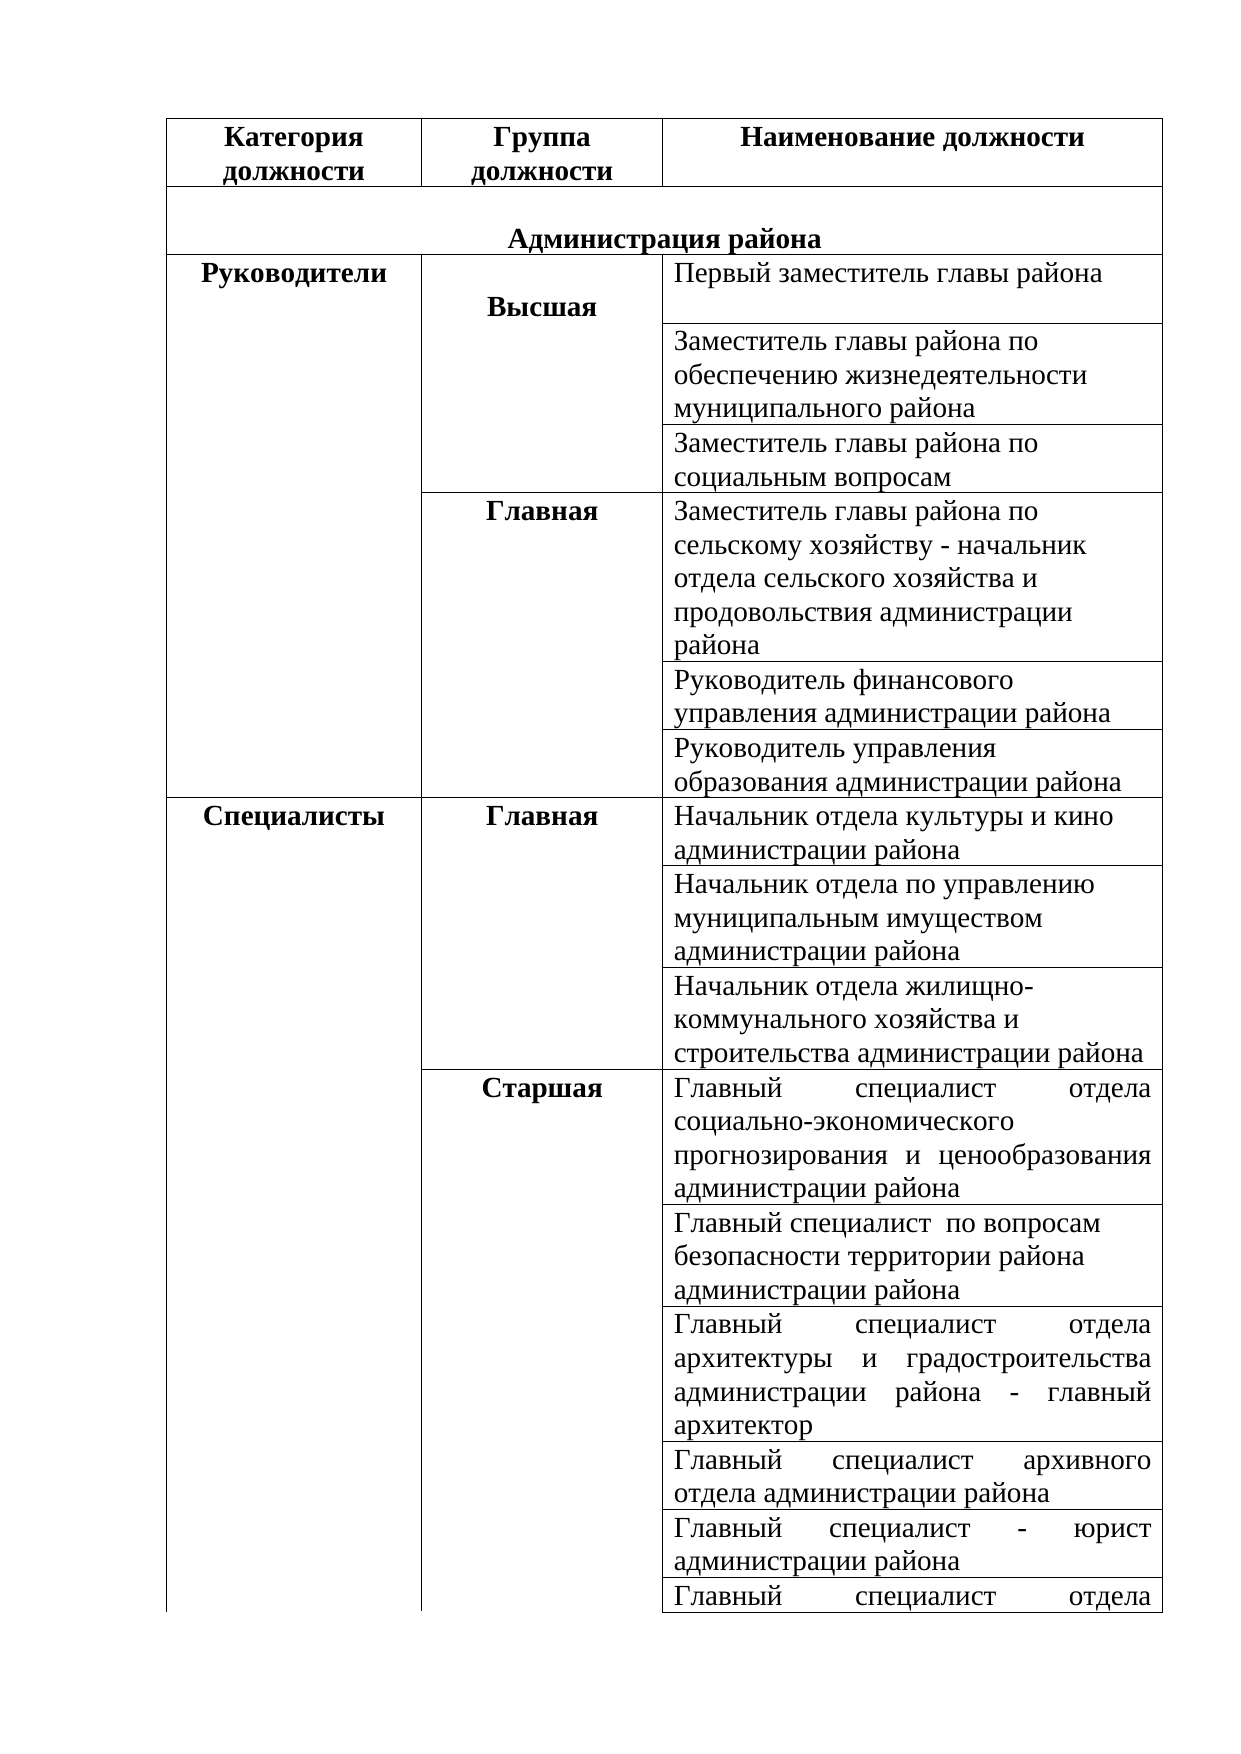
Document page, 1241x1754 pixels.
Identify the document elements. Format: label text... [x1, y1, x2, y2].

table_cell Заместитель главы района по обеспечению жизнедеятельности муниципального района [663, 324, 1162, 424]
table_cell Начальник отдела культуры и кино администрации района [663, 798, 1162, 865]
table_cell Руководители [167, 255, 421, 797]
table_cell Главная [422, 493, 662, 797]
table_cell Заместитель главы района по социальным вопросам [663, 425, 1162, 492]
table_cell Начальник отдела по управлению муниципальным имуществом администрации района [663, 866, 1162, 967]
table_cell Первый заместитель главы района [663, 255, 1162, 322]
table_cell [663, 1578, 1162, 1612]
table_cell Главный специалист - юрист администрации района [663, 1510, 1162, 1577]
table_cell Главная [422, 798, 662, 1069]
table_cell Руководитель управления образования администрации района [663, 730, 1162, 797]
table_cell Специалисты [167, 798, 421, 1306]
table_cell Старшая [422, 1070, 662, 1612]
table_cell Заместитель главы района по сельскому хозяйству - начальник отдела сельского хозяйства и продовольствия администрации района [663, 493, 1162, 661]
table_cell Начальник отдела жилищно-коммунального хозяйства и строительства администрации района [663, 968, 1162, 1069]
table_cell Главный специалист отдела архитектуры и градостроительства администрации района - главный архитектор [663, 1307, 1162, 1441]
table_cell Главный специалист архивного отдела администрации района [663, 1442, 1162, 1509]
table_cell Руководитель финансового управления администрации района [663, 662, 1162, 729]
table_header Группа должности [422, 119, 662, 186]
table_cell [167, 1306, 422, 1612]
table_cell Высшая [422, 255, 662, 492]
table_header Категория должности [167, 119, 421, 186]
table_cell Главный специалист отдела социально-экономического прогнозирования и ценообразования администрации района [663, 1070, 1162, 1204]
table_header Наименование должности [663, 119, 1162, 186]
table_cell Администрация района [167, 187, 1162, 254]
table_cell Главный специалист по вопросам безопасности территории района администрации района [663, 1205, 1162, 1306]
